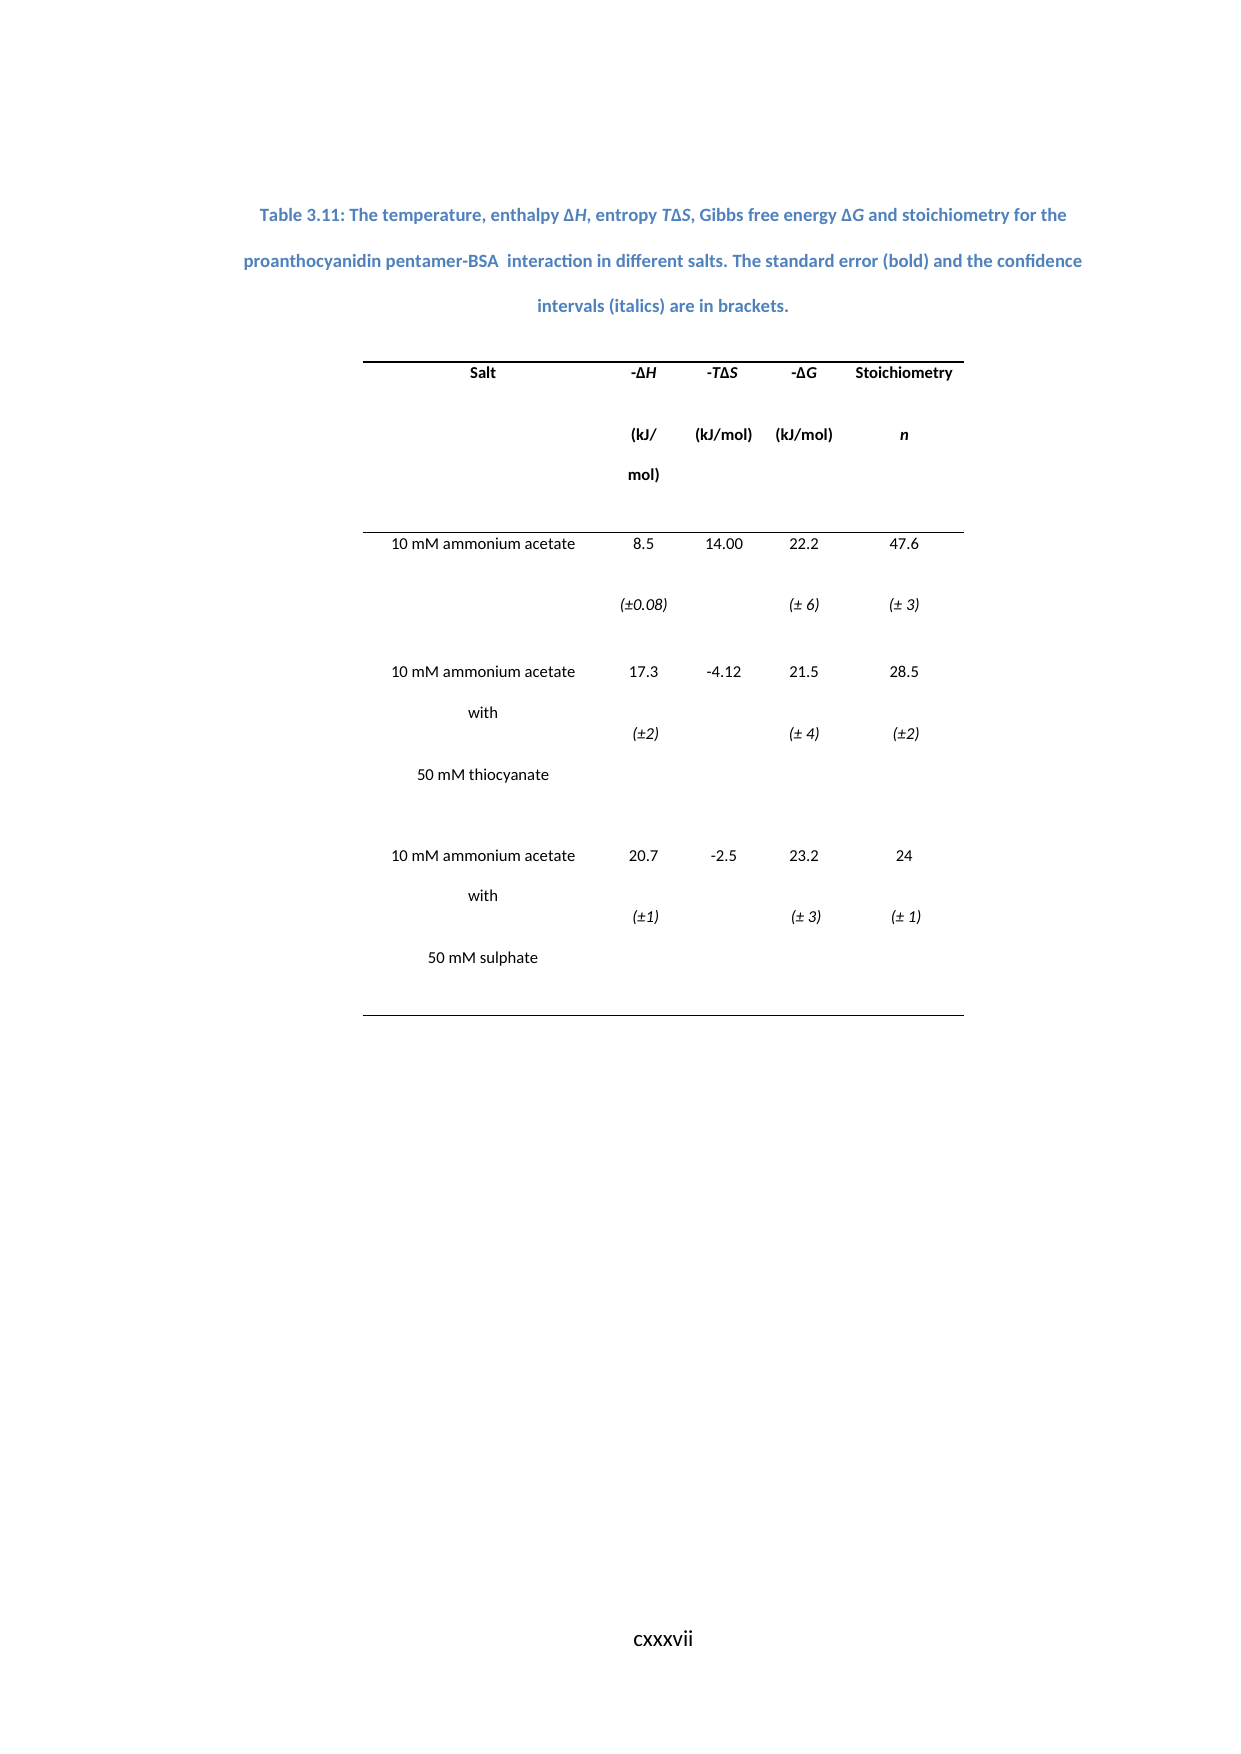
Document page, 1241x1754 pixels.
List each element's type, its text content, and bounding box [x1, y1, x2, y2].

table_header -TΔS (kJ/mol) [684, 363, 764, 532]
table_cell 10 mM ammonium acetate [363, 533, 603, 662]
table_cell 22.2 (± 6) [764, 533, 844, 662]
table_cell -4.12 [684, 662, 764, 845]
table_header Salt [363, 363, 603, 532]
table_cell 20.7 (±1) [604, 845, 683, 1014]
table_cell 10 mM ammonium acetate with 50 mM sulphate [363, 845, 603, 1014]
table_cell 17.3 (±2) [604, 662, 683, 845]
table_cell 47.6 (± 3) [844, 533, 964, 662]
table_cell 21.5 (± 4) [764, 662, 844, 845]
table_cell 23.2 (± 3) [764, 845, 844, 1014]
table_header Stoichiometry n [844, 363, 964, 532]
table_cell 24 (± 1) [844, 845, 964, 1014]
table_header -ΔG (kJ/mol) [764, 363, 844, 532]
table_cell -2.5 [684, 845, 764, 1014]
table_cell 10 mM ammonium acetate with 50 mM thiocyanate [363, 662, 603, 845]
table_cell 28.5 (±2) [844, 662, 964, 845]
table_cell 8.5 (±0.08) [604, 533, 683, 662]
table_header -ΔH (kJ/mol) [604, 363, 683, 532]
table_cell 14.00 [684, 533, 764, 662]
